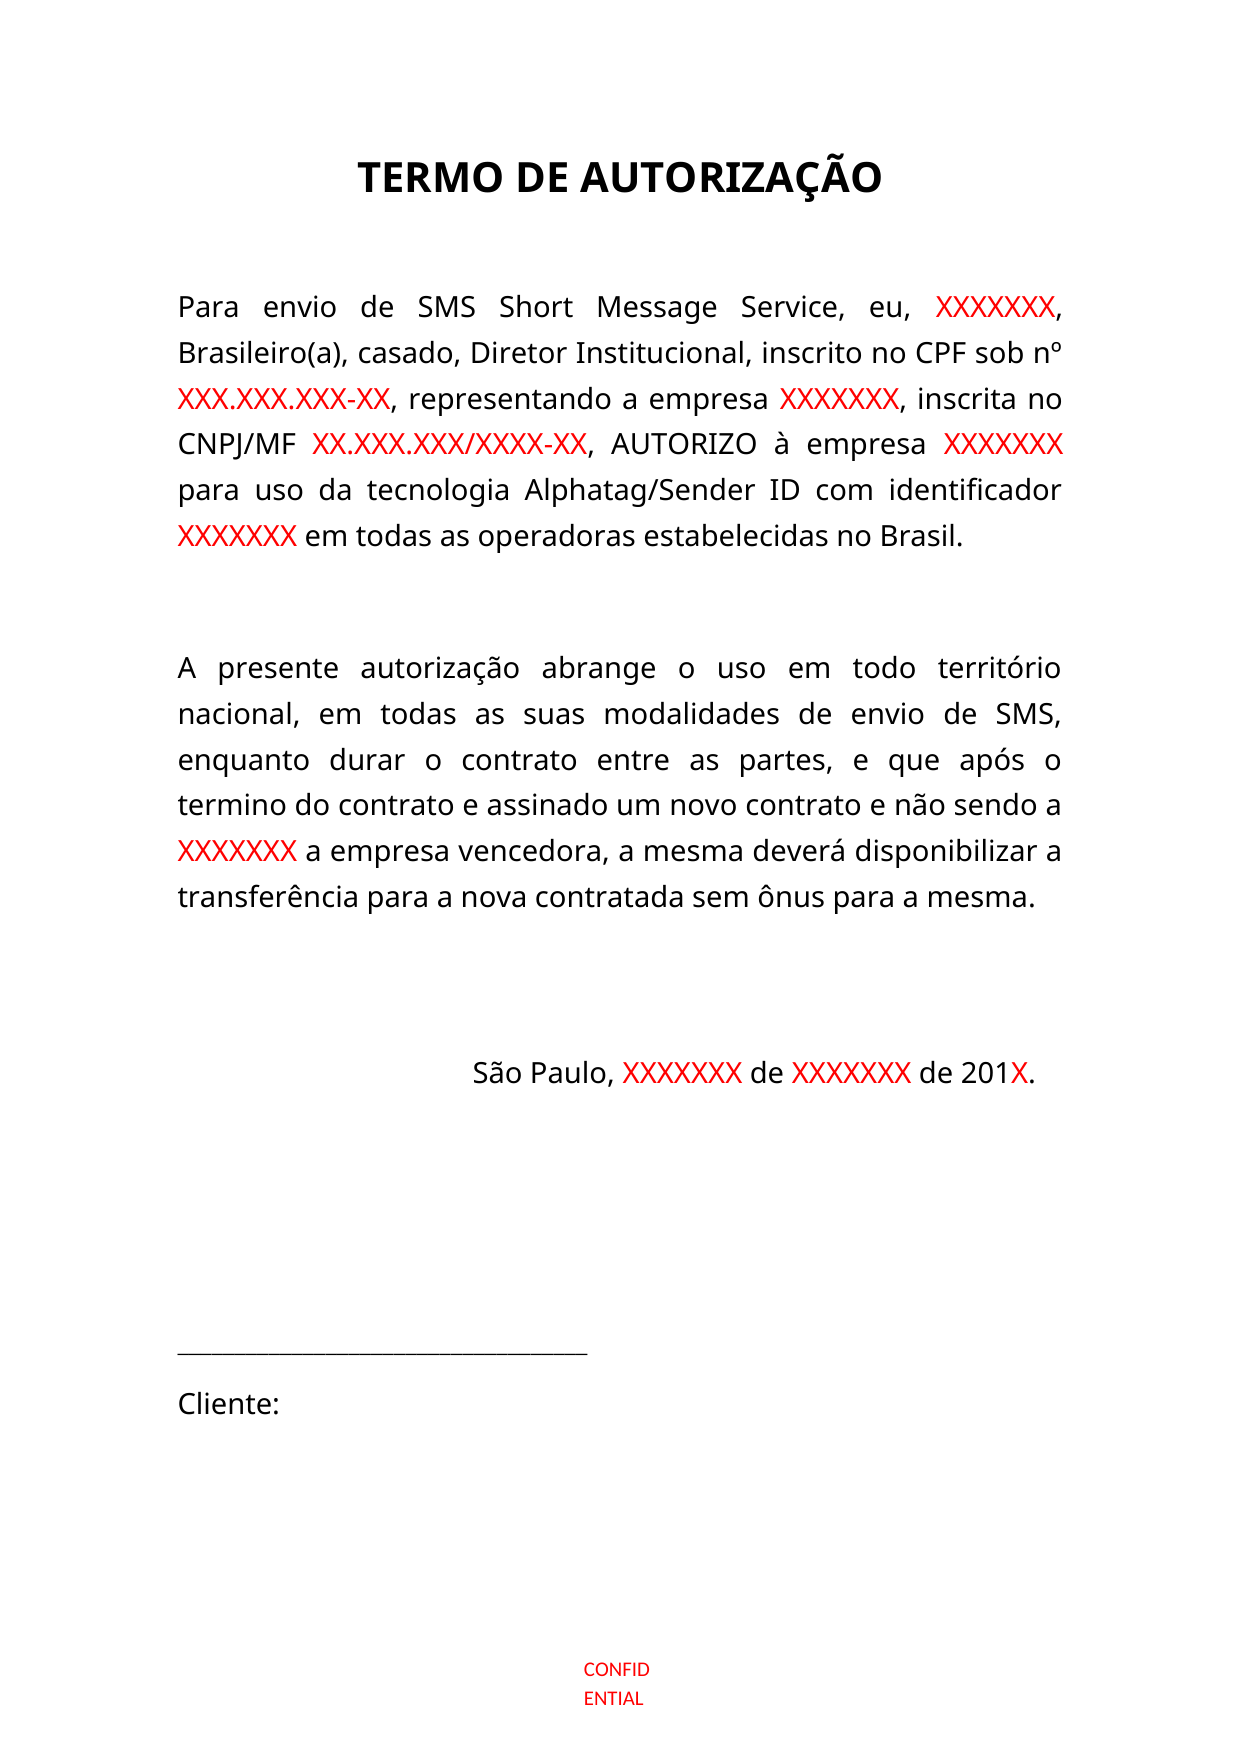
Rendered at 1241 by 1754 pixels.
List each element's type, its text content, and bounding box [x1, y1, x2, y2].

text Para envio de SMS Short Message Service, eu, XXXXXXX, Brasileiro(a), casado, Diretor Institucional, inscrito no CPF sob nº XXX.XXX.XXX-XX, representando a empresa XXXXXXX, inscrita no CNPJ/MF XX.XXX.XXX/XXXX-XX, AUTORIZO à empresa XXXXXXX para uso da tecnologia Alphatag/Sender ID com identificador XXXXXXX em todas as operadoras estabelecidas no Brasil. [177, 287, 1063, 554]
text ____________________________________ [177, 1330, 1063, 1358]
text A presente autorização abrange o uso em todo território nacional, em todas as suas modalidades de envio de SMS, enquanto durar o contrato entre as partes, e que após o termino do contrato e assinado um novo contrato e não sendo a XXXXXXX a empresa vencedora, a mesma deverá disponibilizar a transferência para a nova contratada sem ônus para a mesma. [177, 648, 1063, 916]
text São Paulo, XXXXXXX de XXXXXXX de 201X. [177, 1052, 1063, 1092]
text TERMO DE AUTORIZAÇÃO [177, 148, 1063, 204]
text Cliente: [177, 1383, 1063, 1423]
